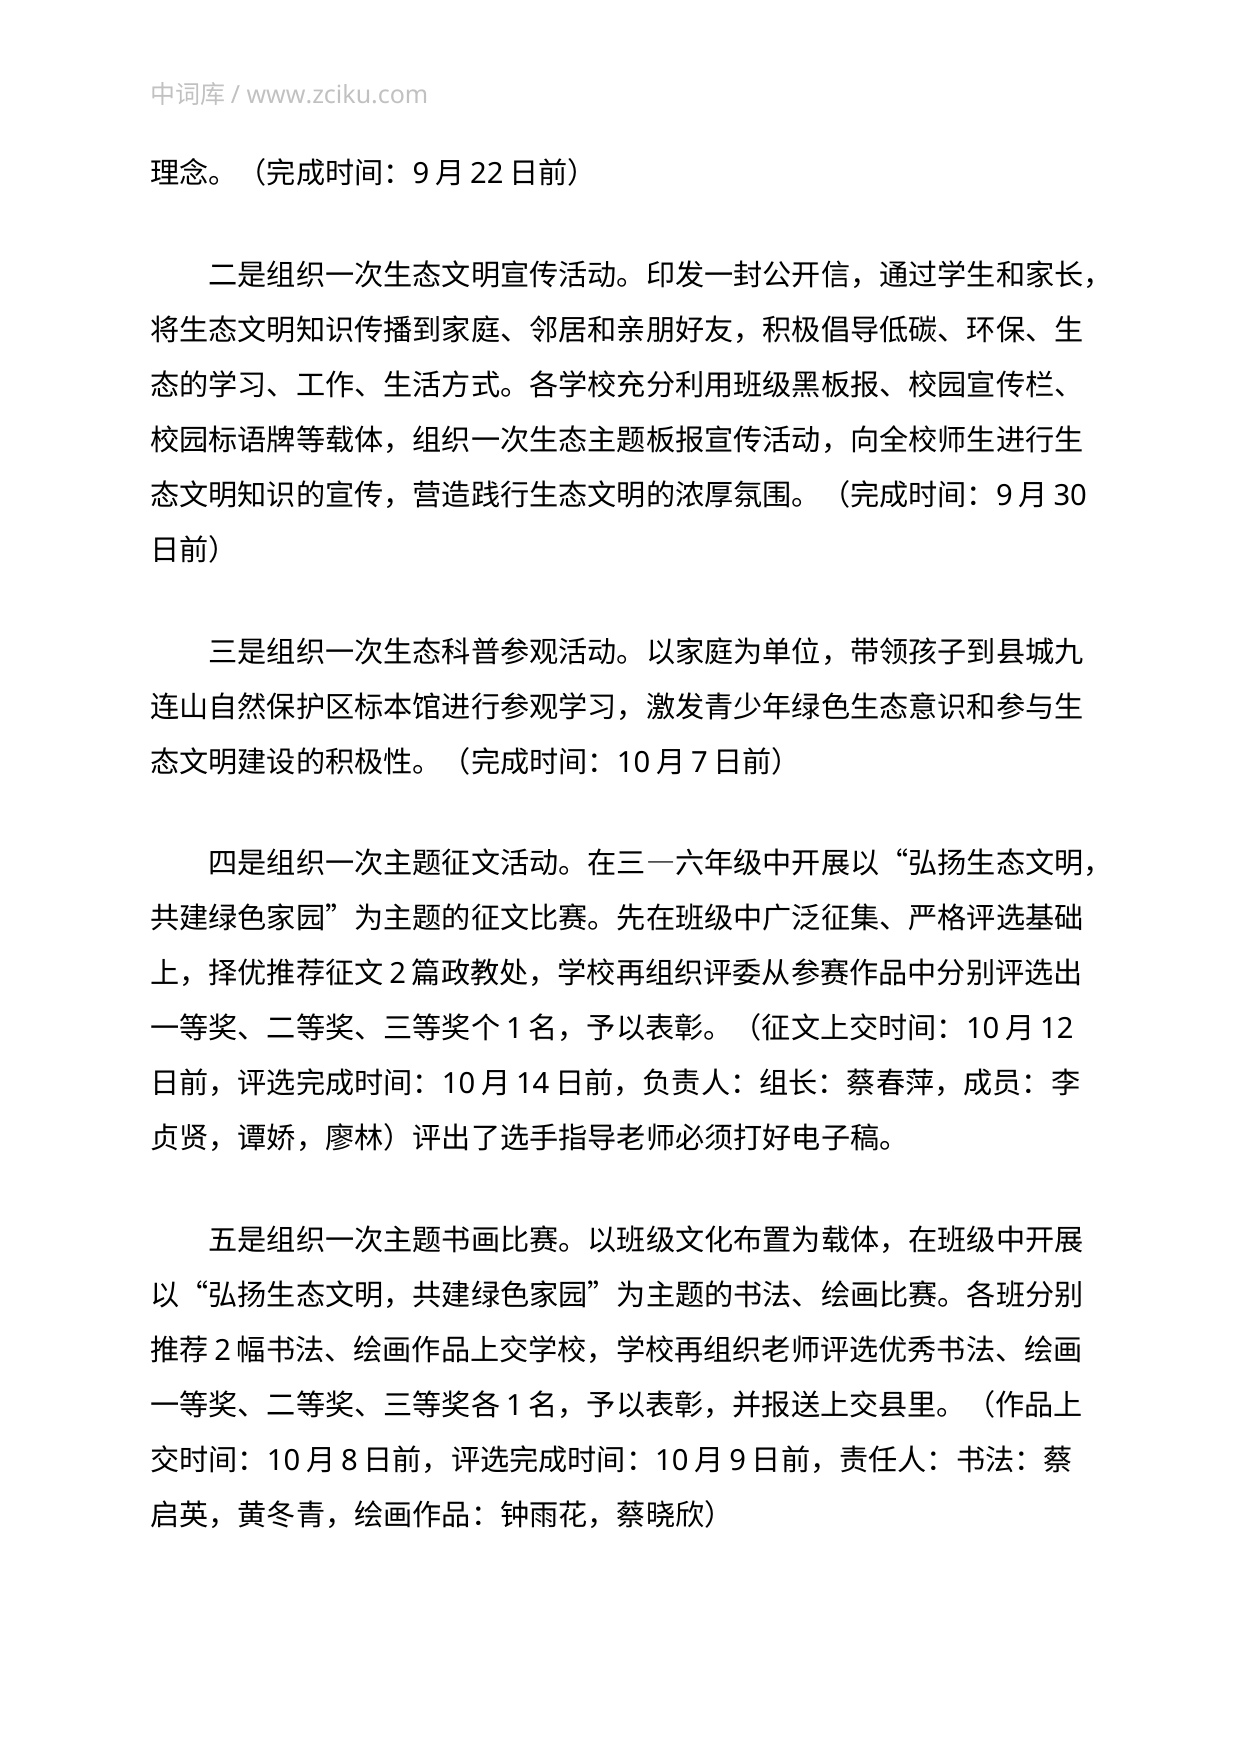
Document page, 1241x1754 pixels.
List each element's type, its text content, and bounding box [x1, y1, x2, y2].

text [150, 150, 1090, 192]
text 二是组织一次生态文明宣传活动。印发一封公开信，通过学生和家长，将生态文明知识传播到家庭、邻居和亲朋好友，积极倡导低碳、环保、生态的学习、工作、生活方式。各学校充分利用班级黑板报、校园宣传栏、校园标语牌等载体，组织一次生态主题板报宣传活动，向全校师生进行生态文明知识的宣传，营造践行生态文明的浓厚氛围。（完成时间：9月30日前） [150, 252, 1090, 569]
text 四是组织一次主题征文活动。在三—六年级中开展以“弘扬生态文明，共建绿色家园”为主题的征文比赛。先在班级中广泛征集、严格评选基础上，择优推荐征文2篇政教处，学校再组织评委从参赛作品中分别评选出一等奖、二等奖、三等奖个1名，予以表彰。（征文上交时间：10月12日前，评选完成时间：10月14日前，负责人：组长：蔡春萍，成员：李贞贤，谭娇，廖林）评出了选手指导老师必须打好电子稿。 [150, 840, 1090, 1157]
text 五是组织一次主题书画比赛。以班级文化布置为载体，在班级中开展以“弘扬生态文明，共建绿色家园”为主题的书法、绘画比赛。各班分别推荐2幅书法、绘画作品上交学校，学校再组织老师评选优秀书法、绘画一等奖、二等奖、三等奖各1名，予以表彰，并报送上交县里。（作品上交时间：10月8日前，评选完成时间：10月9日前，责任人：书法：蔡启英，黄冬青，绘画作品：钟雨花，蔡晓欣） [150, 1217, 1090, 1534]
text 三是组织一次生态科普参观活动。以家庭为单位，带领孩子到县城九连山自然保护区标本馆进行参观学习，激发青少年绿色生态意识和参与生态文明建设的积极性。（完成时间：10月7日前） [150, 628, 1090, 781]
